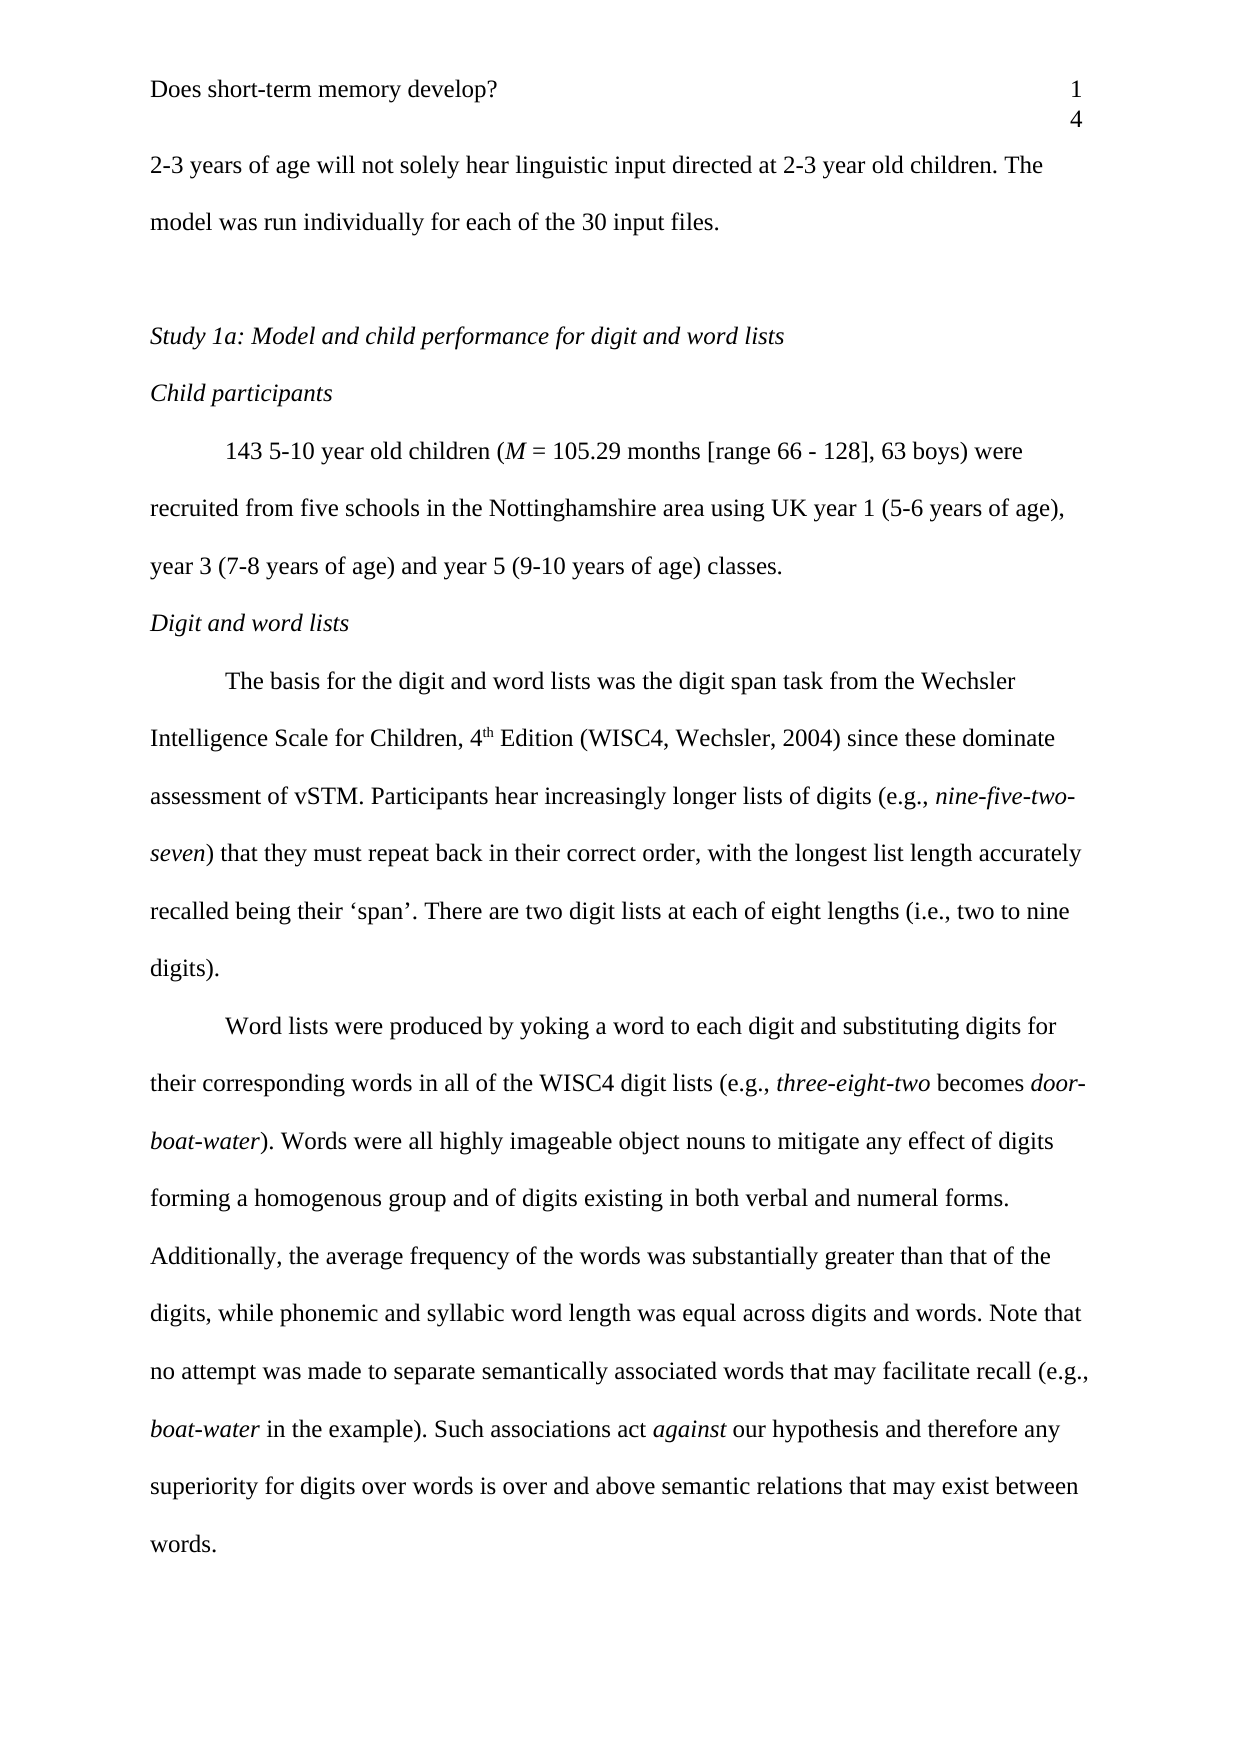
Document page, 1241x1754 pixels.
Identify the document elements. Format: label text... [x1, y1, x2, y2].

text 143 5-10 year old children (M = 105.29 months [range 66 - 128], 63 boys) were recruited from five schools in the Nottinghamshire area using UK year 1 (5-6 years of age), year 3 (7-8 years of age) and year 5 (9-10 years of age) classes. [150, 436, 1090, 580]
text The basis for the digit and word lists was the digit span task from the Wechsler Intelligence Scale for Children, 4th Edition (WISC4, Wechsler, 2004) since these dominate assessment of vSTM. Participants hear increasingly longer lists of digits (e.g., nine-five-two-seven) that they must repeat back in their correct order, with the longest list length accurately recalled being their ‘span’. There are two digit lists at each of eight lengths (i.e., two to nine digits). [150, 666, 1090, 982]
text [150, 150, 1090, 236]
text Word lists were produced by yoking a word to each digit and substituting digits for their corresponding words in all of the WISC4 digit lists (e.g., three-eight-two becomes door-boat-water). Words were all highly imageable object nouns to mitigate any effect of digits forming a homogenous group and of digits existing in both verbal and numeral forms. Additionally, the average frequency of the words was substantially greater than that of the digits, while phonemic and syllabic word length was equal across digits and words. Note that no attempt was made to separate semantically associated words that may facilitate recall (e.g., boat-water in the example). Such associations act against our hypothesis and therefore any superiority for digits over words is over and above semantic relations that may exist between words. [150, 1011, 1090, 1558]
text Study 1a: Model and child performance for digit and word lists [150, 321, 1090, 350]
text Child participants [150, 378, 1090, 407]
text Digit and word lists [150, 608, 1090, 637]
